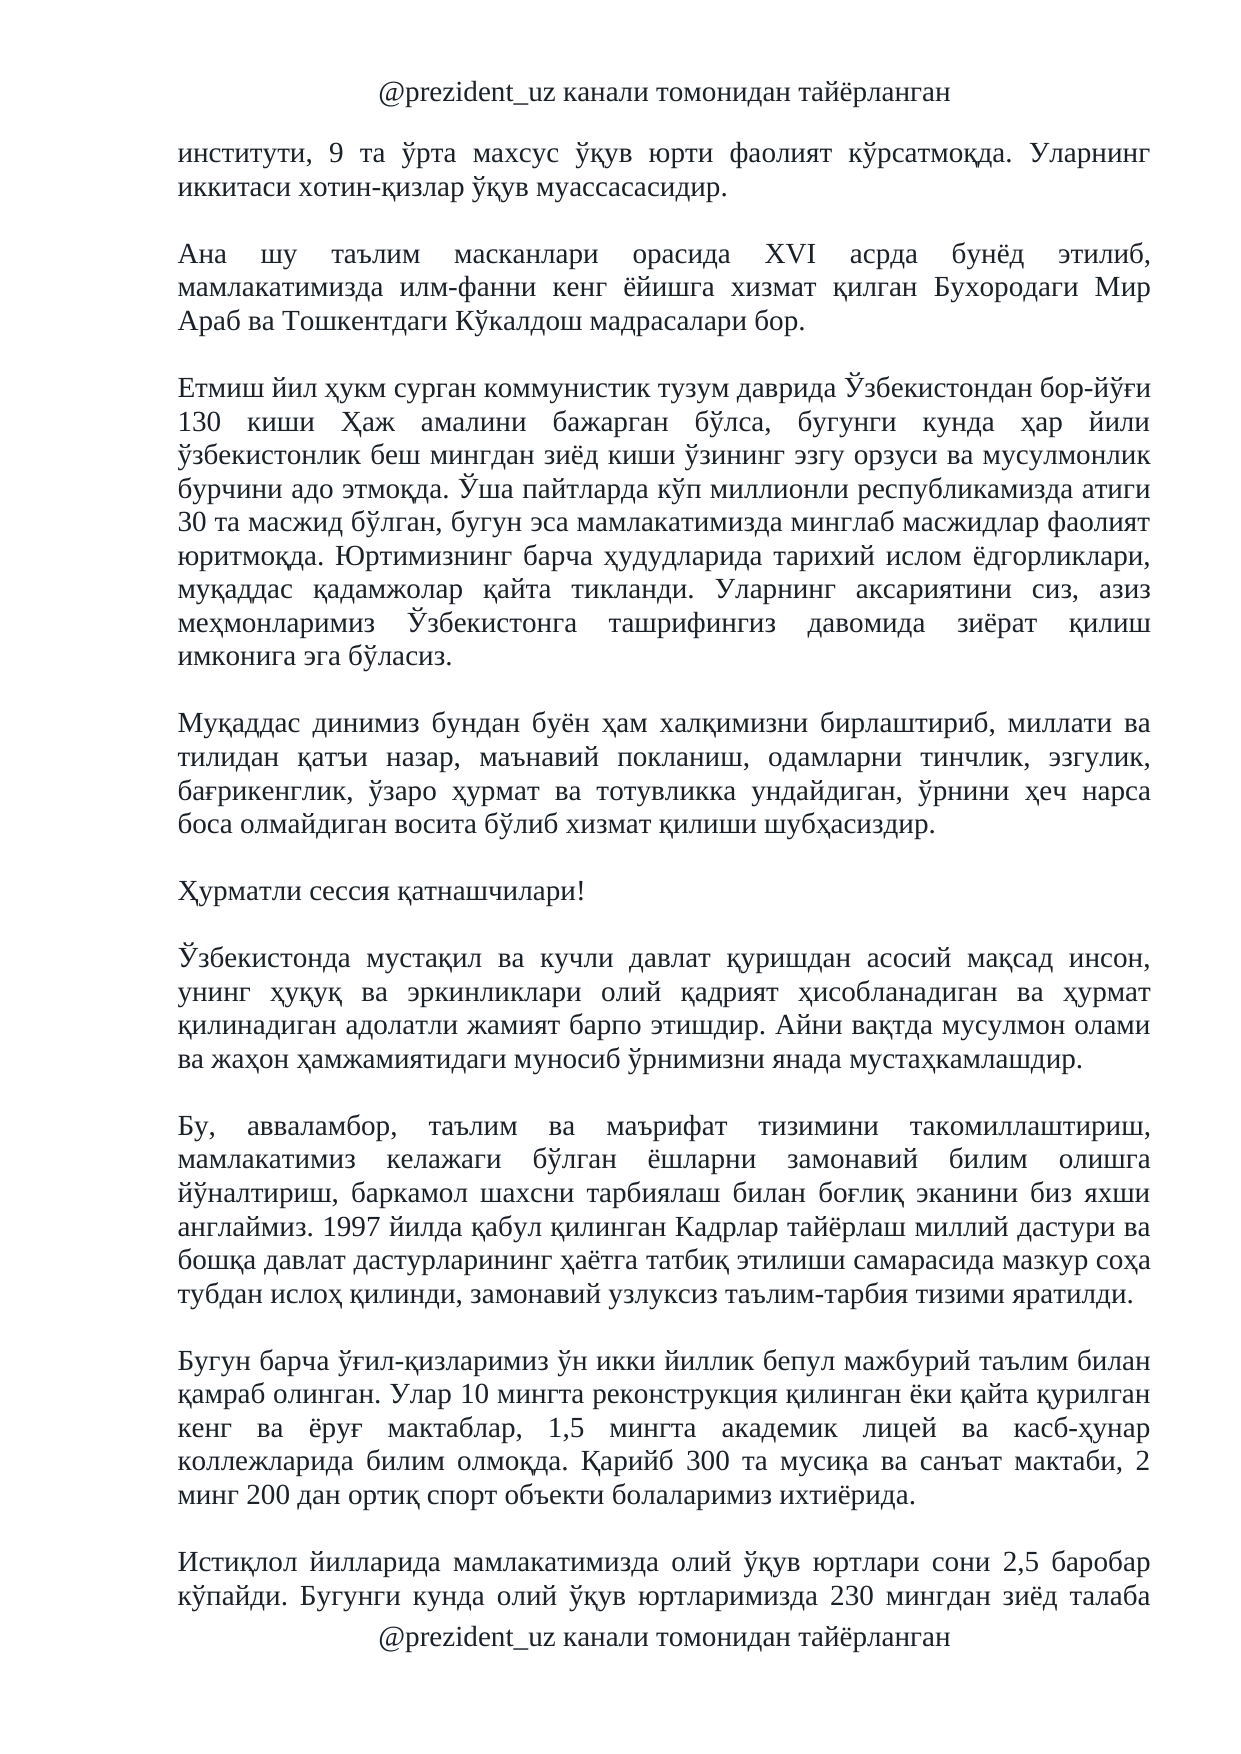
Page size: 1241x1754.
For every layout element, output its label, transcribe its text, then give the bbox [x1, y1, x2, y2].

text Ўзбекистонда мустақил ва кучли давлат қуришдан асосий мақсад инсон, унинг ҳуқуқ ва эркинликлари олий қадрият ҳисобланадиган ва ҳурмат қилинадиган адолатли жамият барпо этишдир. Айни вақтда мусулмон олами ва жаҳон ҳамжамиятидаги муносиб ўрнимизни янада мустаҳкамлашдир. [177, 940, 1152, 1074]
text Ана шу таълим масканлари орасида XVI асрда бунёд этилиб, мамлакатимизда илм-фанни кенг ёйишга хизмат қилган Бухородаги Мир Араб ва Тошкентдаги Кўкалдош мадрасалари бор. [177, 236, 1152, 337]
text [177, 135, 1152, 202]
text Бугун барча ўғил-қизларимиз ўн икки йиллик бепул мажбурий таълим билан қамраб олинган. Улар 10 мингта реконструкция қилинган ёки қайта қурилган кенг ва ёруғ мактаблар, 1,5 мингта академик лицей ва касб-ҳунар коллежларида билим олмоқда. Қарийб 300 та мусиқа ва санъат мактаби, 2 минг 200 дан ортиқ спорт объекти болаларимиз ихтиёрида. [177, 1343, 1152, 1511]
text Ҳурматли сессия қатнашчилари! [177, 873, 1152, 907]
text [177, 1544, 1152, 1611]
text Муқаддас динимиз бундан буён ҳам халқимизни бирлаштириб, миллати ва тилидан қатъи назар, маънавий покланиш, одамларни тинчлик, эзгулик, бағрикенглик, ўзаро ҳурмат ва тотувликка ундайдиган, ўрнини ҳеч нарса боса олмайдиган восита бўлиб хизмат қилиши шубҳасиздир. [177, 706, 1152, 840]
text Етмиш йил ҳукм сурган коммунистик тузум даврида Ўзбекистондан бор-йўғи 130 киши Ҳаж амалини бажарган бўлса, бугунги кунда ҳар йили ўзбекистонлик беш мингдан зиёд киши ўзининг эзгу орзуси ва мусулмонлик бурчини адо этмоқда. Ўша пайтларда кўп миллионли республикамизда атиги 30 та масжид бўлган, бугун эса мамлакатимизда минглаб масжидлар фаолият юритмоқда. Юртимизнинг барча ҳудудларида тарихий ислом ёдгорликлари, муқаддас қадамжолар қайта тикланди. Уларнинг аксариятини сиз, азиз меҳмонларимиз Ўзбекистонга ташрифингиз давомида зиёрат қилиш имконига эга бўласиз. [177, 370, 1152, 672]
text Бу, авваламбор, таълим ва маърифат тизимини такомиллаштириш, мамлакатимиз келажаги бўлган ёшларни замонавий билим олишга йўналтириш, баркамол шахсни тарбиялаш билан боғлиқ эканини биз яхши англаймиз. 1997 йилда қабул қилинган Кадрлар тайёрлаш миллий дастури ва бошқа давлат дастурларининг ҳаётга татбиқ этилиши самарасида мазкур соҳа тубдан ислоҳ қилинди, замонавий узлуксиз таълим-тарбия тизими яратилди. [177, 1108, 1152, 1309]
